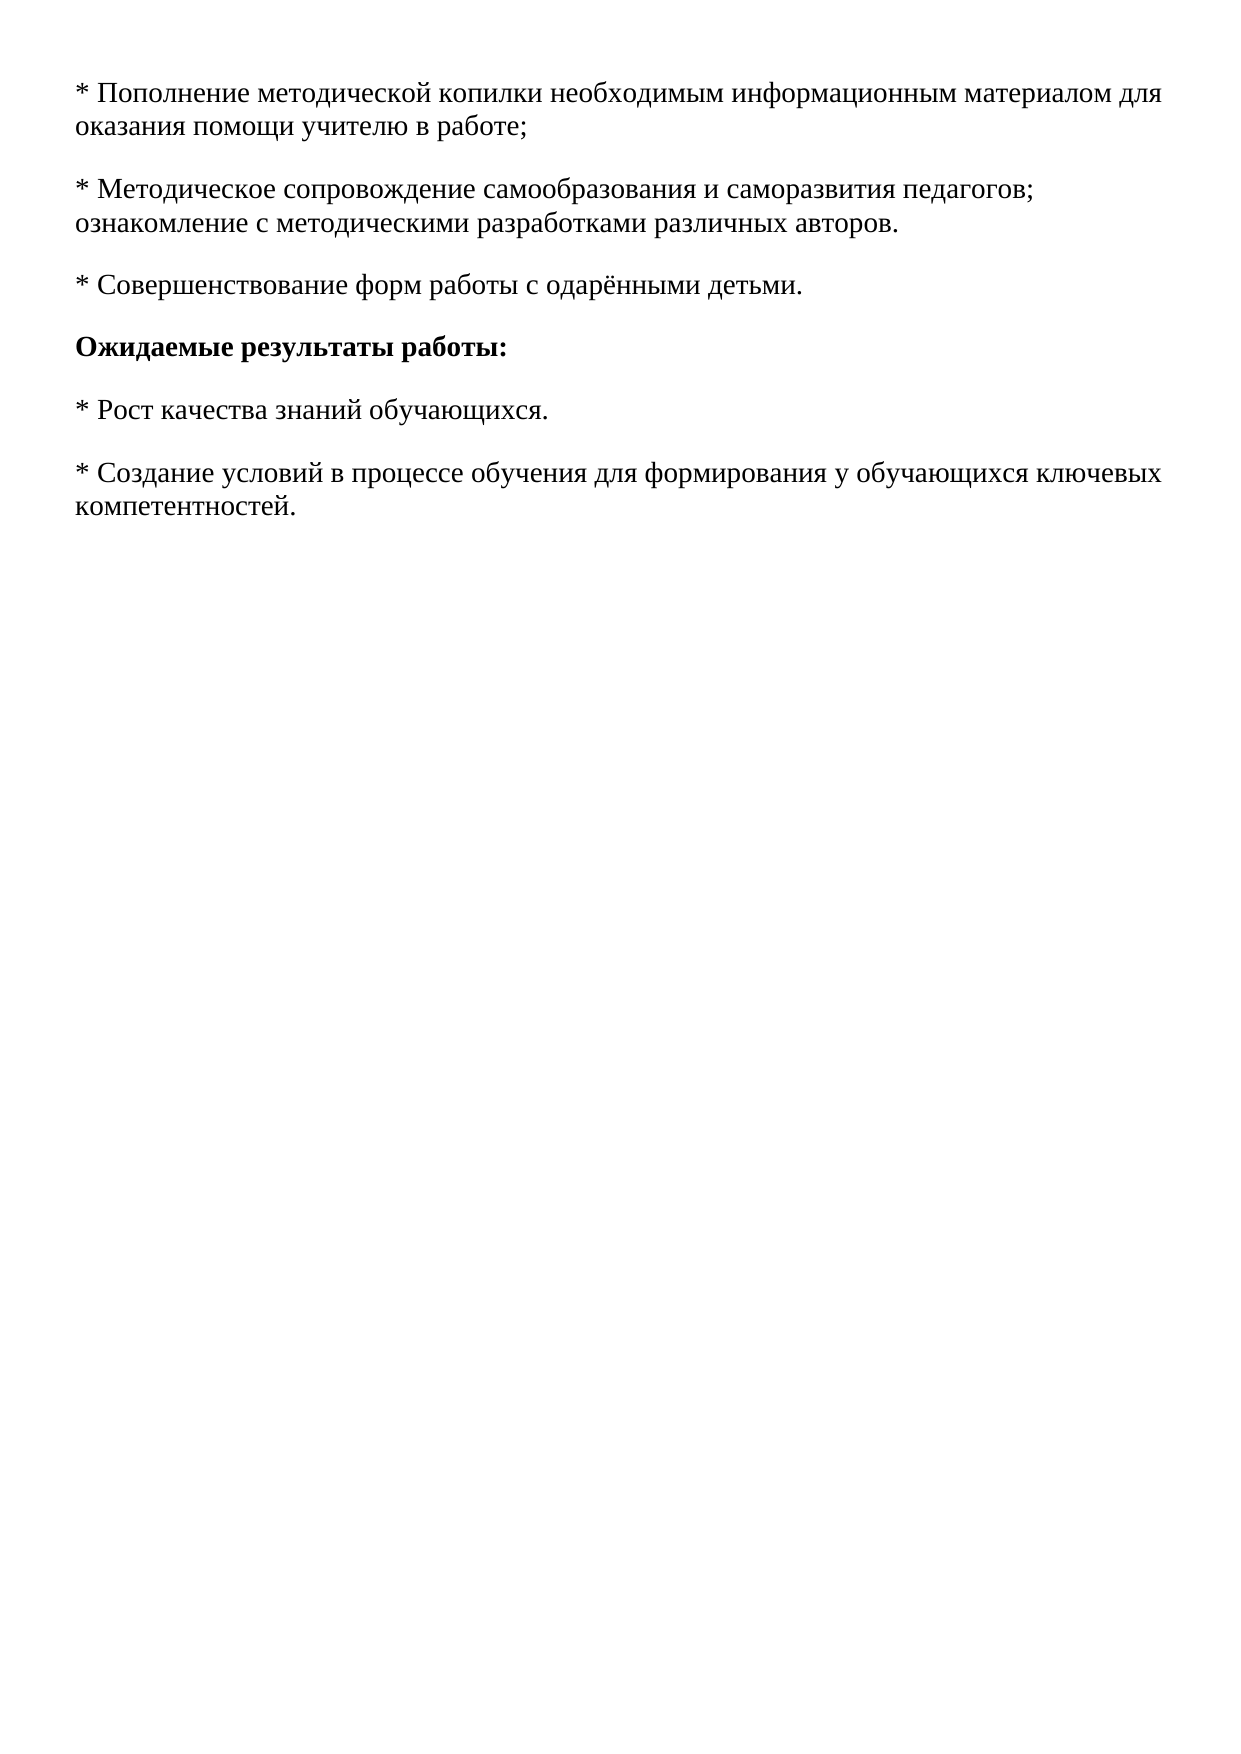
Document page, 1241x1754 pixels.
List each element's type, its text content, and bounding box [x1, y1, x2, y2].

text * Создание условий в процессе обучения для формирования у обучающихся ключевых компетентностей. [75, 455, 1165, 522]
text * Методическое сопровождение самообразования и саморазвития педагогов; ознакомление с методическими разработками различных авторов. [75, 171, 1165, 238]
text * Рост качества знаний обучающихся. [75, 392, 1165, 426]
text * Совершенствование форм работы с одарёнными детьми. [75, 267, 1165, 300]
text * Пополнение методической копилки необходимым информационным материалом для оказания помощи учителю в работе; [75, 75, 1165, 142]
text Ожидаемые результаты работы: [75, 329, 1165, 363]
